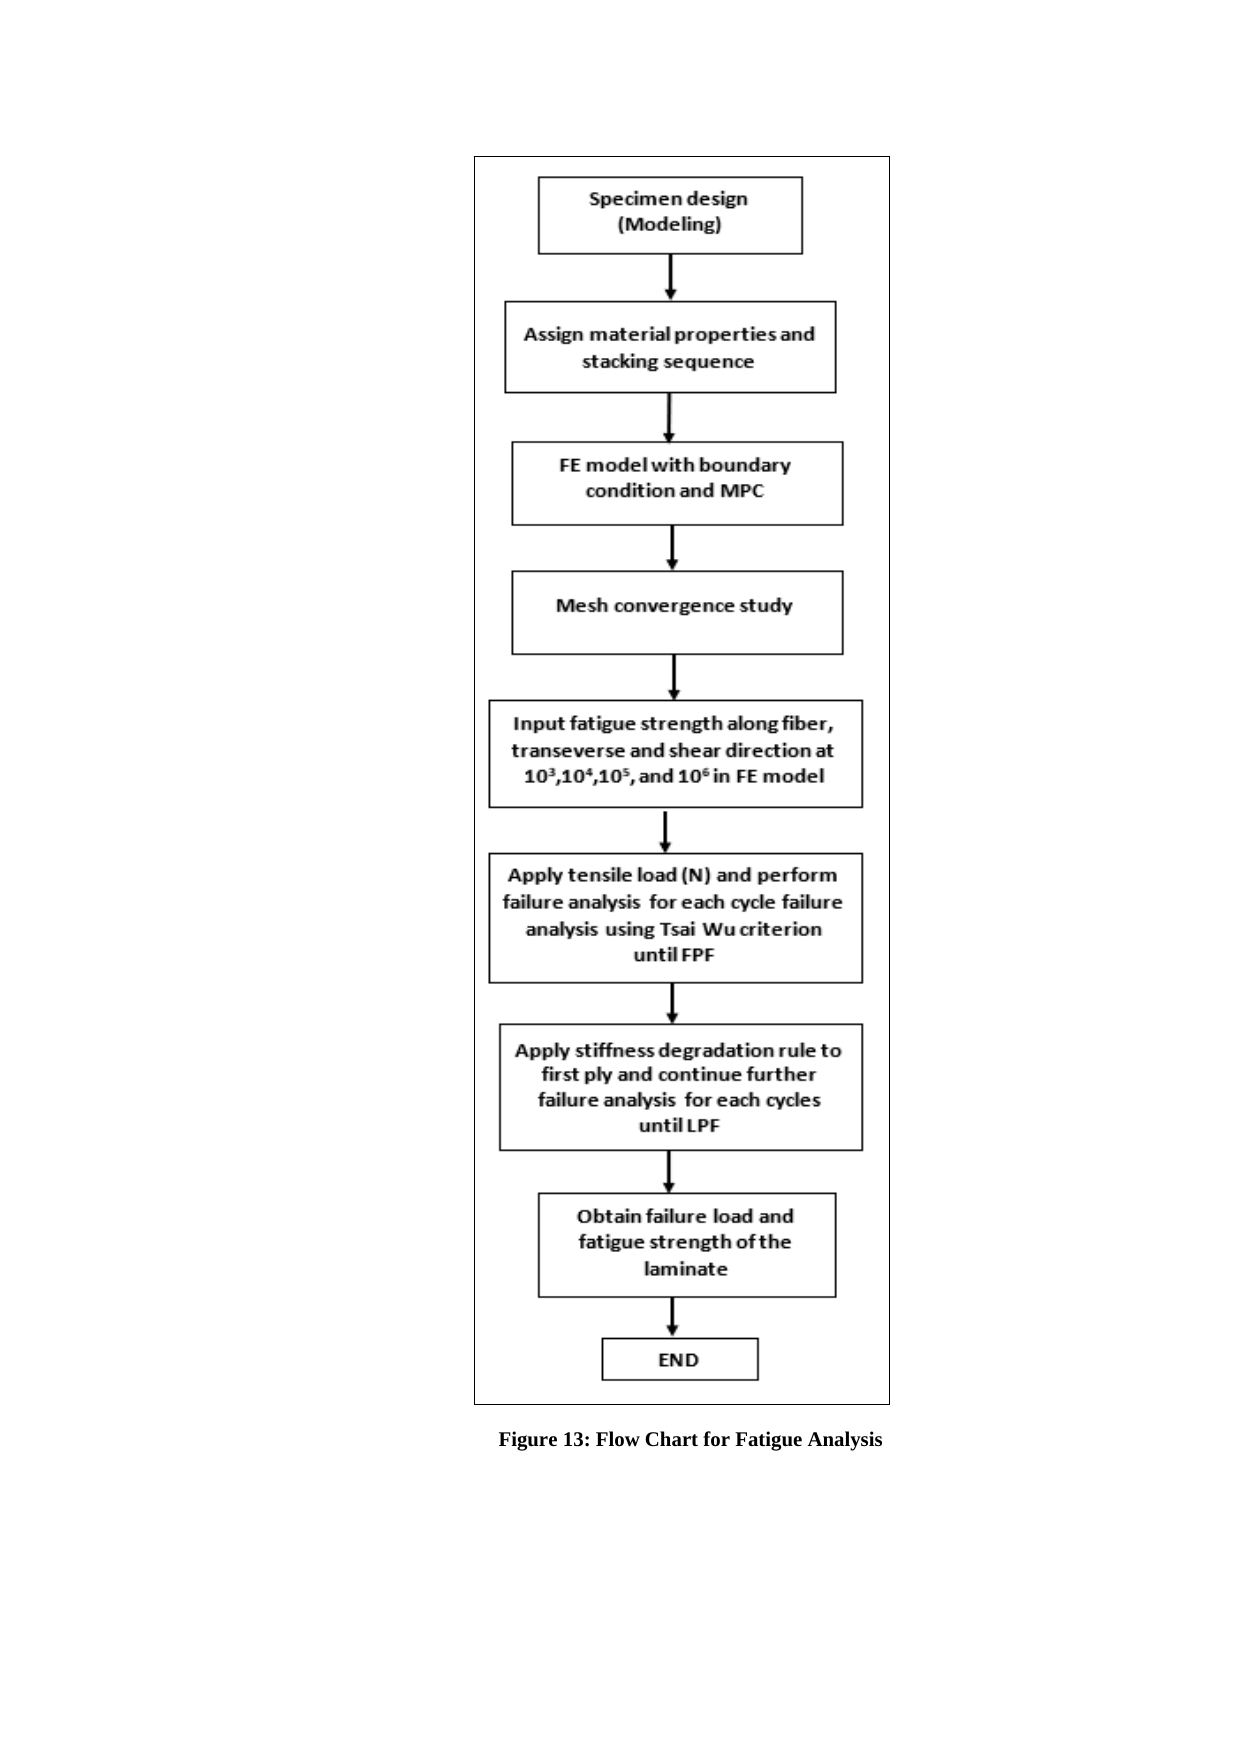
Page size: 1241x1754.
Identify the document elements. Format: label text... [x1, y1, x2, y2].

picture [475, 157, 889, 1404]
subtitle Figure 13: Flow Chart for Fatigue Analysis [160, 1427, 1090, 1451]
